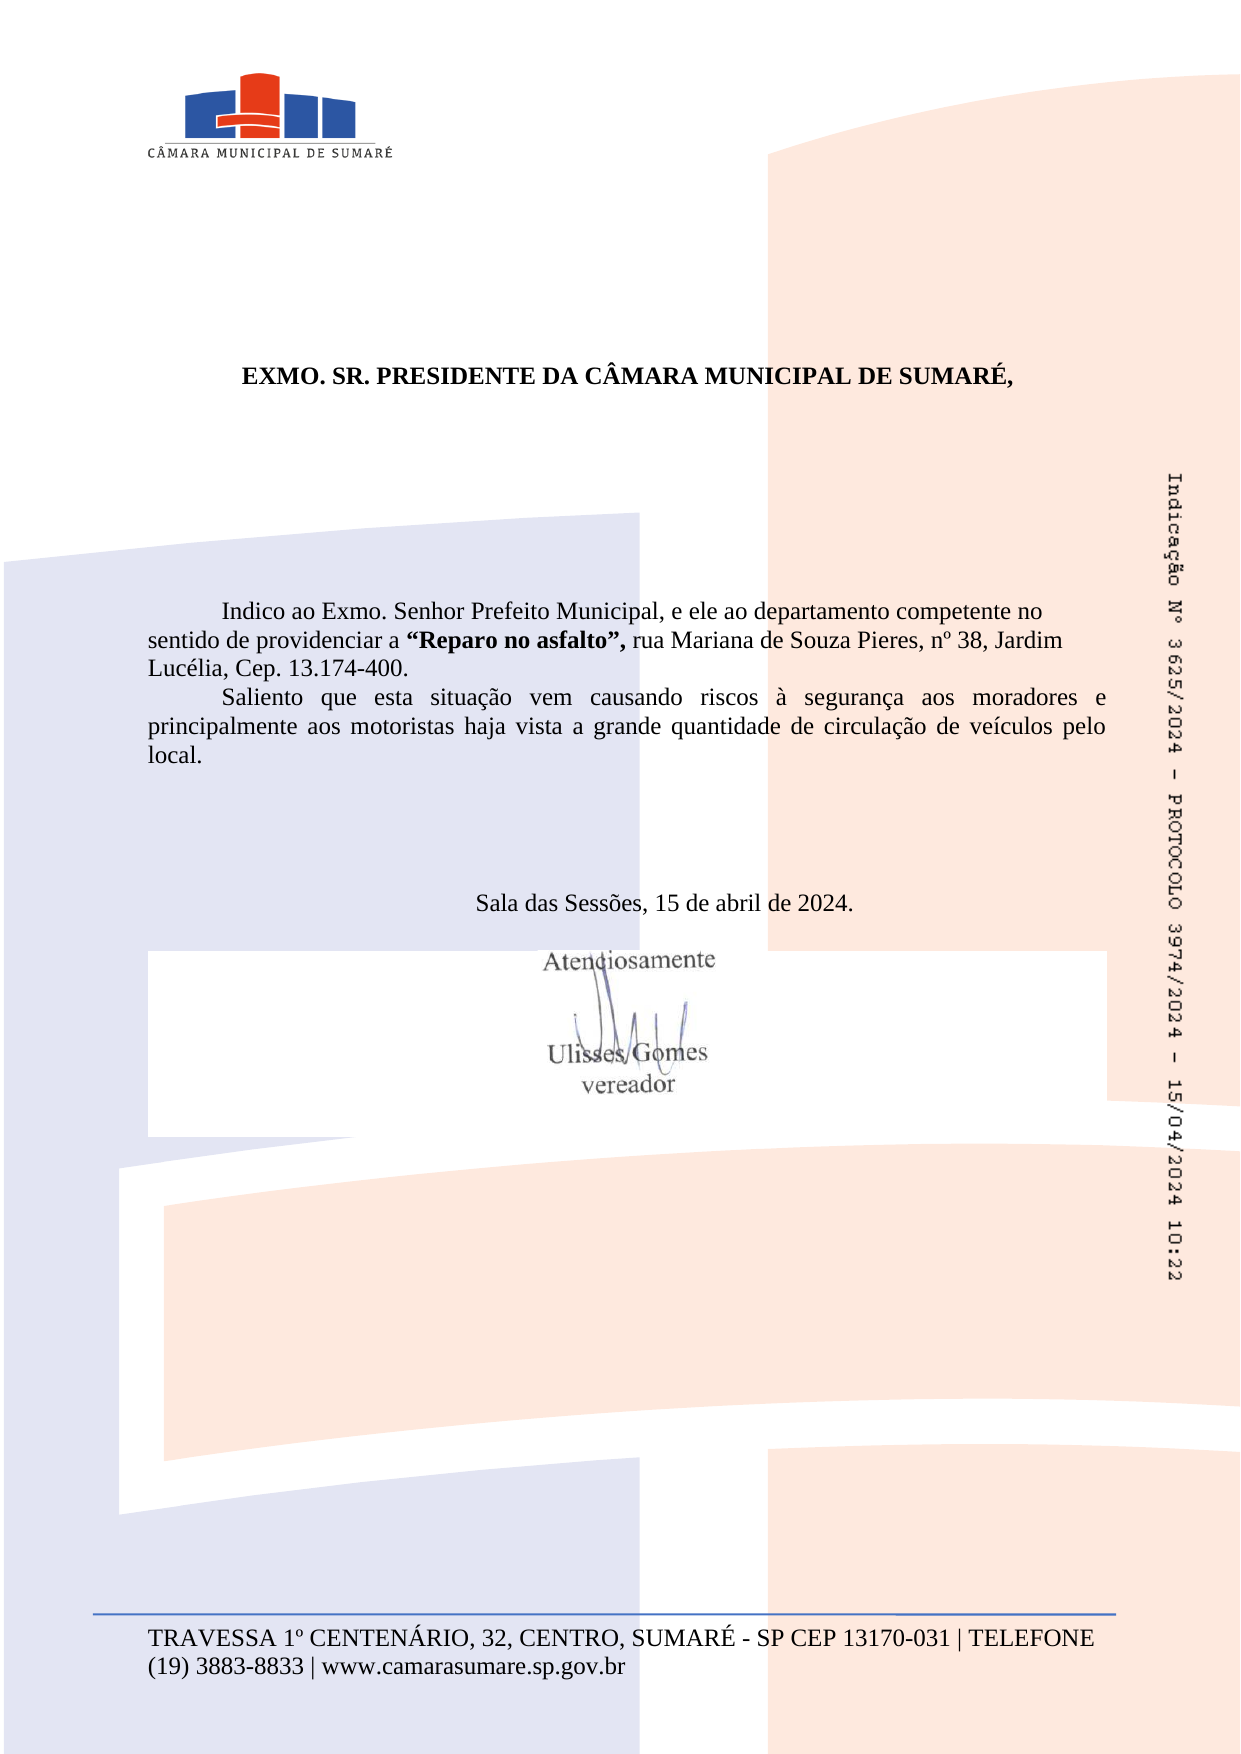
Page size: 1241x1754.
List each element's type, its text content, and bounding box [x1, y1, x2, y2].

text Saliento que esta situação vem causando riscos à segurança aos moradores e principalmente aos motoristas haja vista a grande quantidade de circulação de veículos pelo local. [148, 682, 1107, 768]
text EXMO. SR. PRESIDENTE DA CÂMARA MUNICIPAL DE SUMARÉ, [148, 361, 1107, 390]
picture [537, 950, 718, 1099]
text Indico ao Exmo. Senhor Prefeito Municipal, e ele ao departamento competente no sentido de providenciar a “Reparo no asfalto”, rua Mariana de Souza Pieres, nº 38, Jardim Lucélia, Cep. 13.174-400. [148, 596, 1107, 682]
text Sala das Sessões, 15 de abril de 2024. [148, 888, 1107, 917]
picture [1142, 468, 1205, 1286]
picture [147, 73, 394, 160]
